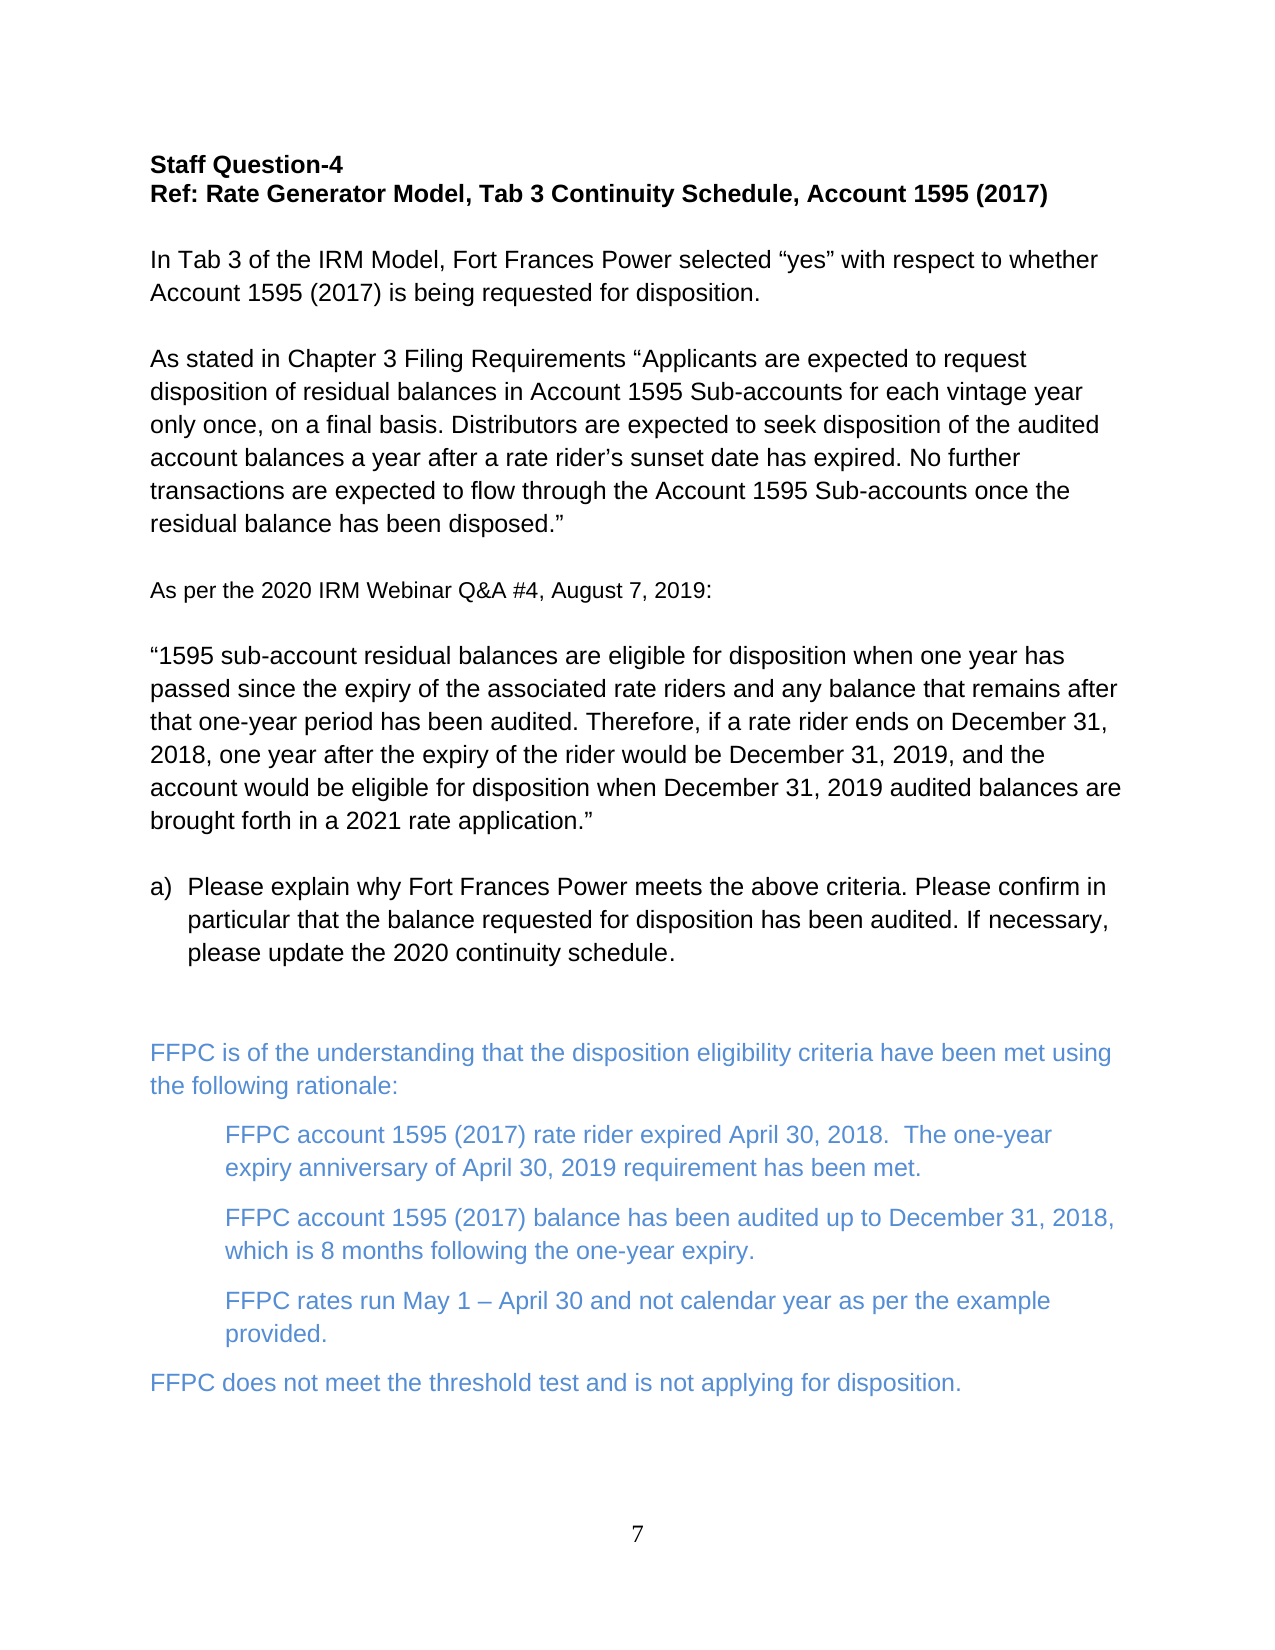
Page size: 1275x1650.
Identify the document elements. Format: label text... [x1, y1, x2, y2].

text “1595 sub-account residual balances are eligible for disposition when one year has passed since the expiry of the associated rate riders and any balance that remains after that one-year period has been audited. Therefore, if a rate rider ends on December 31, 2018, one year after the expiry of the rider would be December 31, 2019, and the account would be eligible for disposition when December 31, 2019 audited balances are brought forth in a 2021 rate application.” [150, 641, 1125, 835]
list Please explain why Fort Frances Power meets the above criteria. Please confirm in particular that the balance requested for disposition has been audited. If necessary, please update the 2020 continuity schedule. [150, 872, 1125, 967]
text FFPC account 1595 (2017) rate rider expired April 30, 2018. The one-year expiry anniversary of April 30, 2019 requirement has been met. [225, 1120, 1125, 1182]
text FFPC does not meet the threshold test and is not applying for disposition. [150, 1368, 1125, 1397]
text FFPC is of the understanding that the disposition eligibility criteria have been met using the following rationale: [150, 1038, 1125, 1099]
text Ref: Rate Generator Model, Tab 3 Continuity Schedule, Account 1595 (2017) [150, 179, 1125, 207]
text In Tab 3 of the IRM Model, Fort Frances Power selected “yes” with respect to whether Account 1595 (2017) is being requested for disposition. [150, 245, 1125, 307]
text As stated in Chapter 3 Filing Requirements “Applicants are expected to request disposition of residual balances in Account 1595 Sub-accounts for each vintage year only once, on a final basis. Distributors are expected to seek disposition of the audited account balances a year after a rate rider’s sunset date has expired. No further transactions are expected to flow through the Account 1595 Sub-accounts once the residual balance has been disposed.” [150, 344, 1125, 538]
text FFPC account 1595 (2017) balance has been audited up to December 31, 2018, which is 8 months following the one-year expiry. [225, 1203, 1125, 1265]
text As per the 2020 IRM Webinar Q&A #4, August 7, 2019: [150, 575, 1125, 604]
text Staff Question-4 [150, 150, 1125, 179]
text FFPC rates run May 1 – April 30 and not calendar year as per the example provided. [225, 1286, 1125, 1347]
